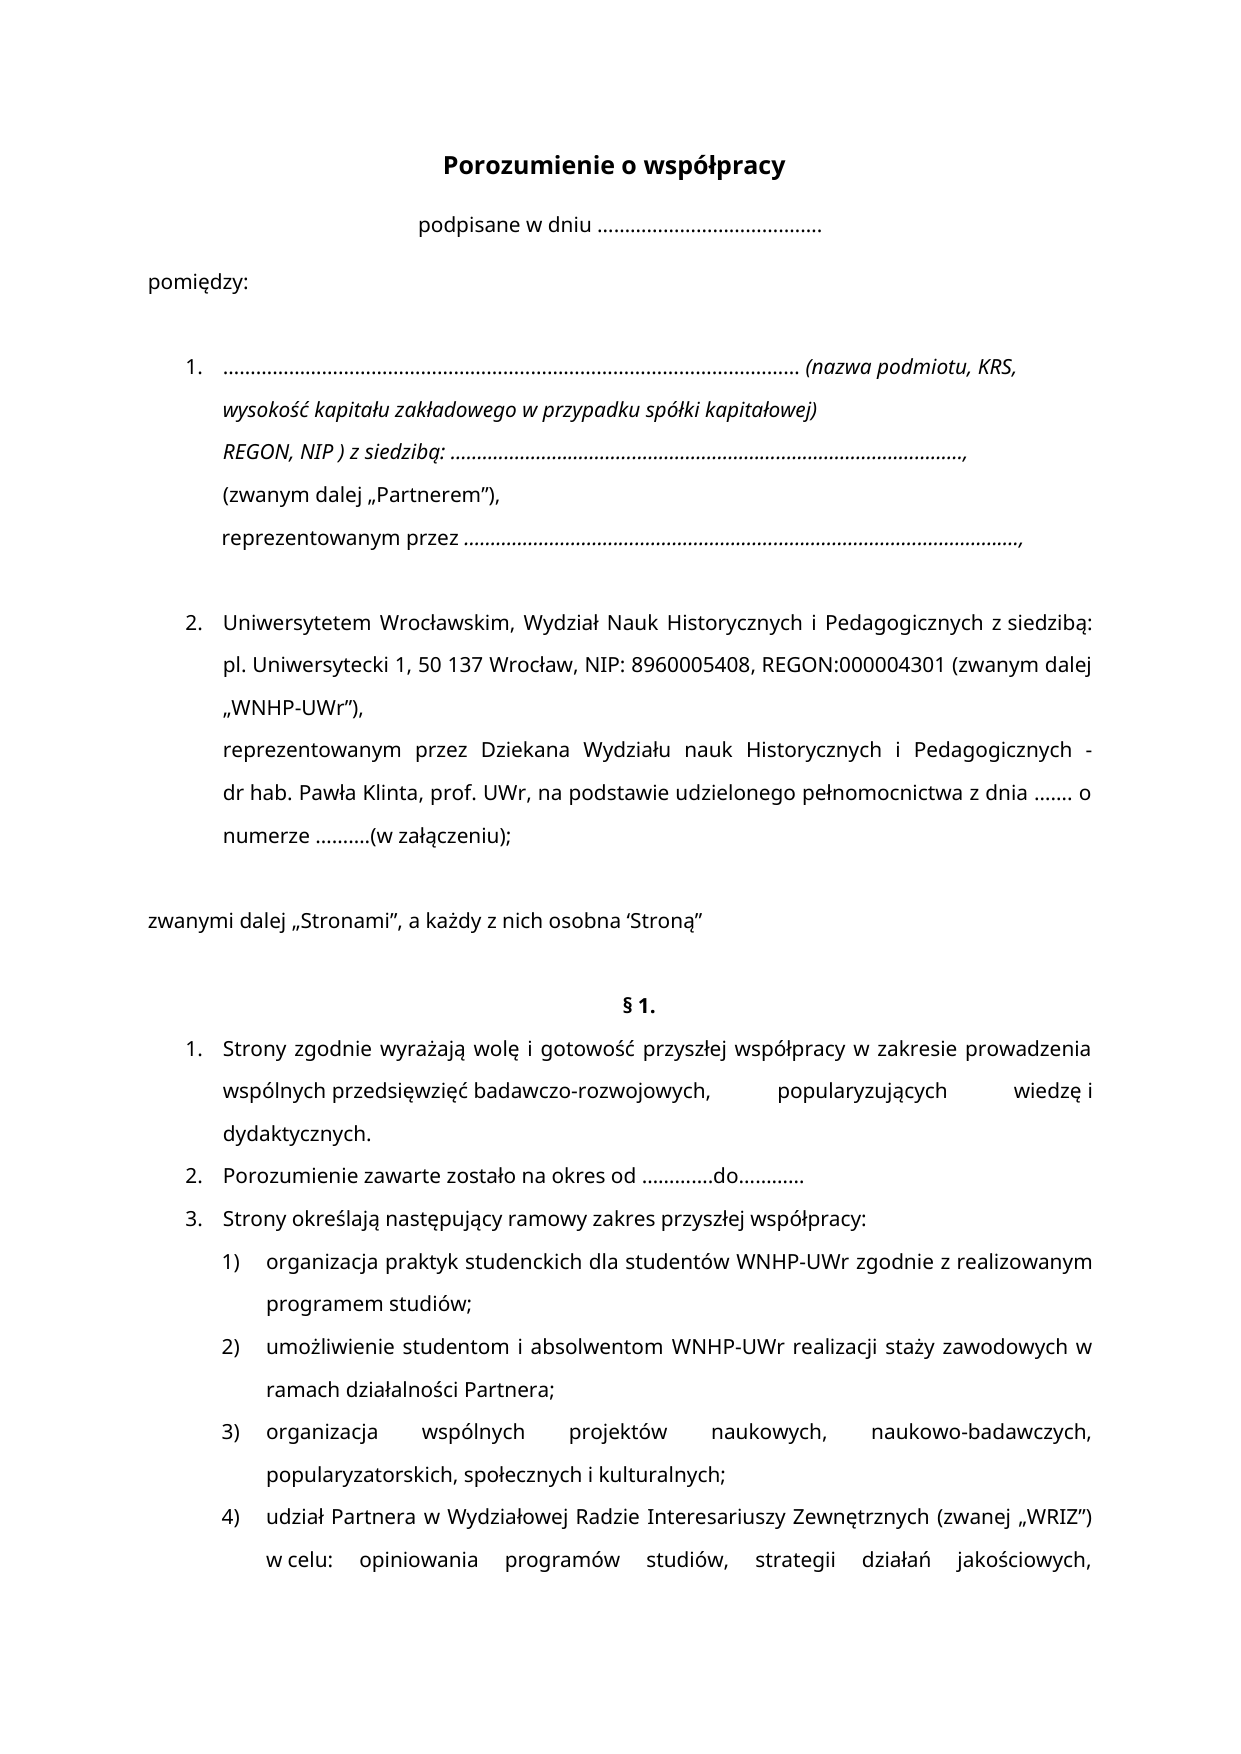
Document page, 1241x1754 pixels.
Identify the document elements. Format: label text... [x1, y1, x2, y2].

list organizacja praktyk studenckich dla studentów WNHP-UWr zgodnie z realizowanym programem studiów; [221, 1247, 1093, 1318]
list organizacja wspólnych projektów naukowych, naukowo-badawczych, popularyzatorskich, społecznych i kulturalnych; [221, 1417, 1093, 1488]
text REGON, NIP ) z siedzibą: …….…………………………………………………..…………………………, [223, 437, 1093, 466]
text reprezentowanym przez ………………………..…………………..……………………………………………., [148, 523, 1093, 551]
list Strony określają następujący ramowy zakres przyszłej współpracy: [185, 1204, 1093, 1233]
text podpisane w dniu …………………………….……. [148, 210, 1093, 238]
text § 1. [148, 991, 1093, 1020]
list Strony zgodnie wyrażają wolę i gotowość przyszłej współpracy w zakresie prowadzenia wspólnych przedsięwzięć badawczo-rozwojowych, popularyzujących wiedzę i dydaktycznych. [185, 1034, 1093, 1147]
list Porozumienie zawarte zostało na okres od ………….do………… [185, 1162, 1093, 1190]
text (zwanym dalej „Partnerem”), [223, 480, 1093, 508]
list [221, 1502, 1093, 1573]
text Porozumienie o współpracy [443, 148, 1093, 182]
text pomiędzy: [148, 267, 1093, 295]
text reprezentowanym przez Dziekana Wydziału nauk Historycznych i Pedagogicznych - dr hab. Pawła Klinta, prof. UWr, na podstawie udzielonego pełnomocnictwa z dnia ……. o numerze ……….(w załączeniu); [223, 736, 1093, 849]
list ………………………………………………..………………………………....……… (nazwa podmiotu, KRS, wysokość kapitału zakładowego w przypadku spółki kapitałowej) [185, 352, 1093, 423]
list Uniwersytetem Wrocławskim, Wydział Nauk Historycznych i Pedagogicznych z siedzibą: pl. Uniwersytecki 1, 50 137 Wrocław, NIP: 8960005408, REGON:000004301 (zwanym dalej „WNHP-UWr”), [185, 608, 1093, 721]
list umożliwienie studentom i absolwentom WNHP-UWr realizacji staży zawodowych w ramach działalności Partnera; [221, 1332, 1093, 1403]
text zwanymi dalej „Stronami”, a każdy z nich osobna ‘Stroną” [148, 906, 1093, 934]
